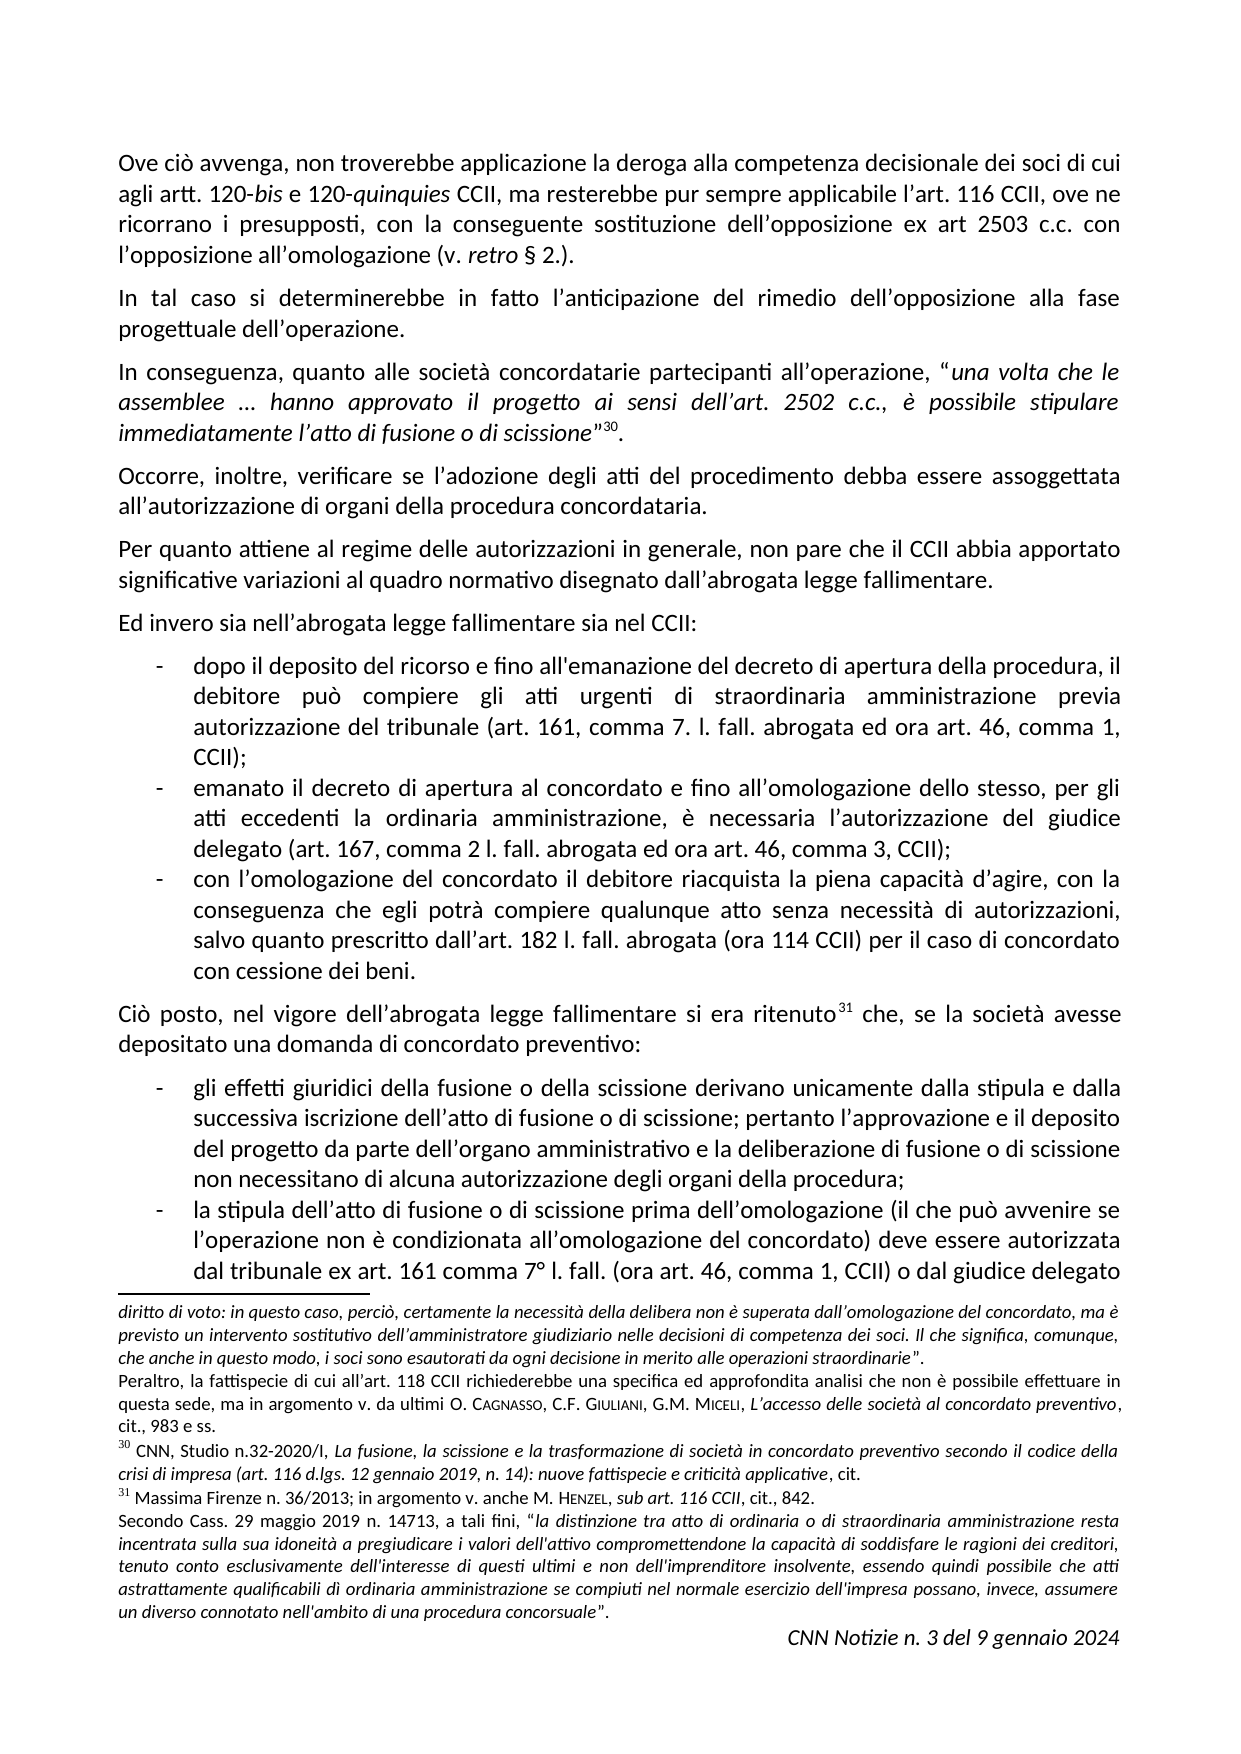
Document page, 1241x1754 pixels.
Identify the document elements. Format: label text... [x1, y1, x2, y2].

list emanato il decreto di apertura al concordato e fino all’omologazione dello stesso, per gli atti eccedenti la ordinaria amministrazione, è necessaria l’autorizzazione del giudice delegato (art. 167, comma 2 l. fall. abrogata ed ora art. 46, comma 3, CCII); [156, 772, 1122, 863]
text Occorre, inoltre, verificare se l’adozione degli atti del procedimento debba essere assoggettata all’autorizzazione di organi della procedura concordataria. [118, 460, 1122, 521]
text Ove ciò avvenga, non troverebbe applicazione la deroga alla competenza decisionale dei soci di cui agli artt. 120-bis e 120-quinquies CCII, ma resterebbe pur sempre applicabile l’art. 116 CCII, ove ne ricorrano i presupposti, con la conseguente sostituzione dell’opposizione ex art 2503 c.c. con l’opposizione all’omologazione (v. retro § 2.). [118, 148, 1122, 270]
text Per quanto attiene al regime delle autorizzazioni in generale, non pare che il CCII abbia apportato significative variazioni al quadro normativo disegnato dall’abrogata legge fallimentare. [118, 533, 1122, 594]
list gli effetti giuridici della fusione o della scissione derivano unicamente dalla stipula e dalla successiva iscrizione dell’atto di fusione o di scissione; pertanto l’approvazione e il deposito del progetto da parte dell’organo amministrativo e la deliberazione di fusione o di scissione non necessitano di alcuna autorizzazione degli organi della procedura; [156, 1072, 1122, 1194]
list con l’omologazione del concordato il debitore riacquista la piena capacità d’agire, con la conseguenza che egli potrà compiere qualunque atto senza necessità di autorizzazioni, salvo quanto prescritto dall’art. 182 l. fall. abrogata (ora 114 CCII) per il caso di concordato con cessione dei beni. [156, 863, 1122, 986]
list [156, 1194, 1122, 1285]
text In tal caso si determinerebbe in fatto l’anticipazione del rimedio dell’opposizione alla fase progettuale dell’operazione. [118, 282, 1122, 343]
text In conseguenza, quanto alle società concordatarie partecipanti all’operazione, “una volta che le assemblee … hanno approvato il progetto ai sensi dell’art. 2502 c.c., è possibile stipulare immediatamente l’atto di fusione o di scissione”. [118, 356, 1122, 447]
list dopo il deposito del ricorso e fino all'emanazione del decreto di apertura della procedura, il debitore può compiere gli atti urgenti di straordinaria amministrazione previa autorizzazione del tribunale (art. 161, comma 7. l. fall. abrogata ed ora art. 46, comma 1, CCII); [156, 650, 1122, 772]
text Ed invero sia nell’abrogata legge fallimentare sia nel CCII: [118, 607, 1122, 637]
text Ciò posto, nel vigore dell’abrogata legge fallimentare si era ritenuto che, se la società avesse depositato una domanda di concordato preventivo: [118, 998, 1122, 1059]
